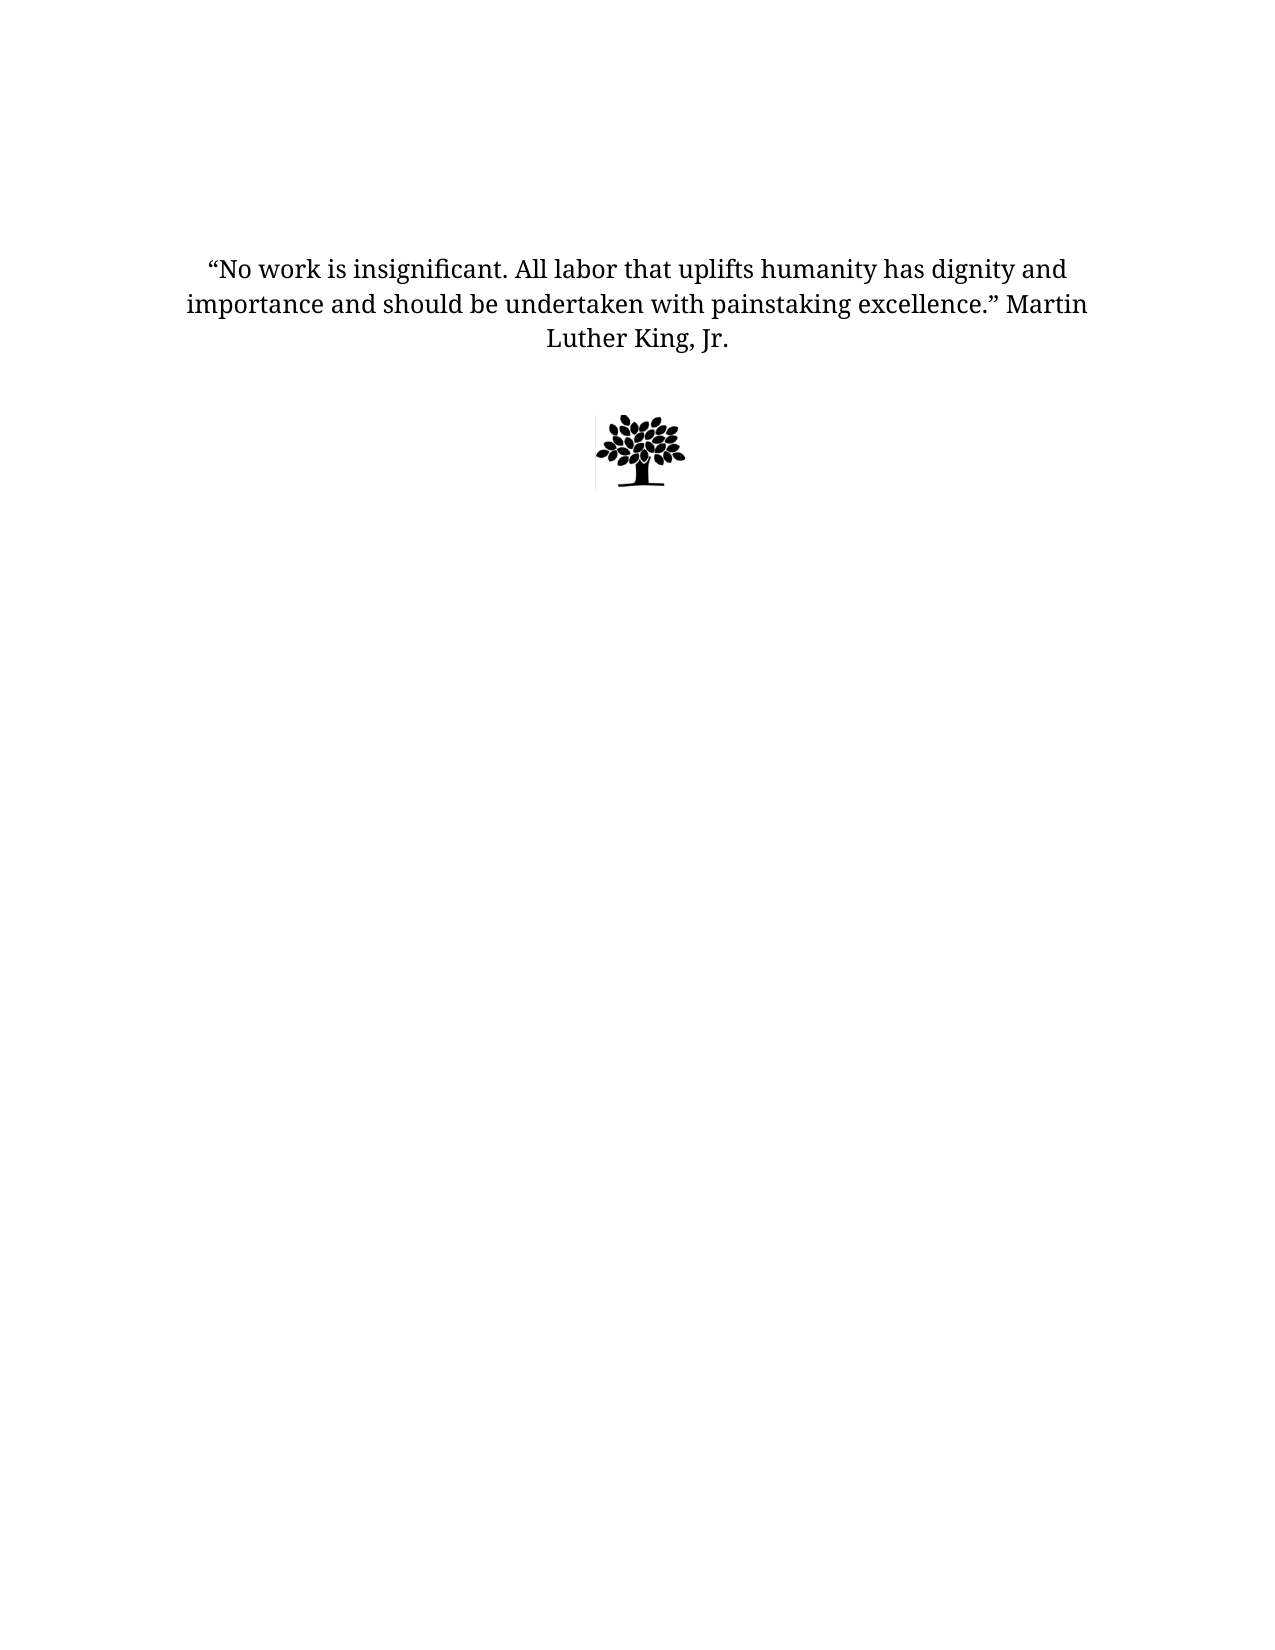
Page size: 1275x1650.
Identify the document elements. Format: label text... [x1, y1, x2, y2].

picture [593, 415, 688, 510]
text “No work is insignificant. All labor that uplifts humanity has dignity and importance and should be undertaken with painstaking excellence.” Martin Luther King, Jr. [150, 252, 1125, 354]
